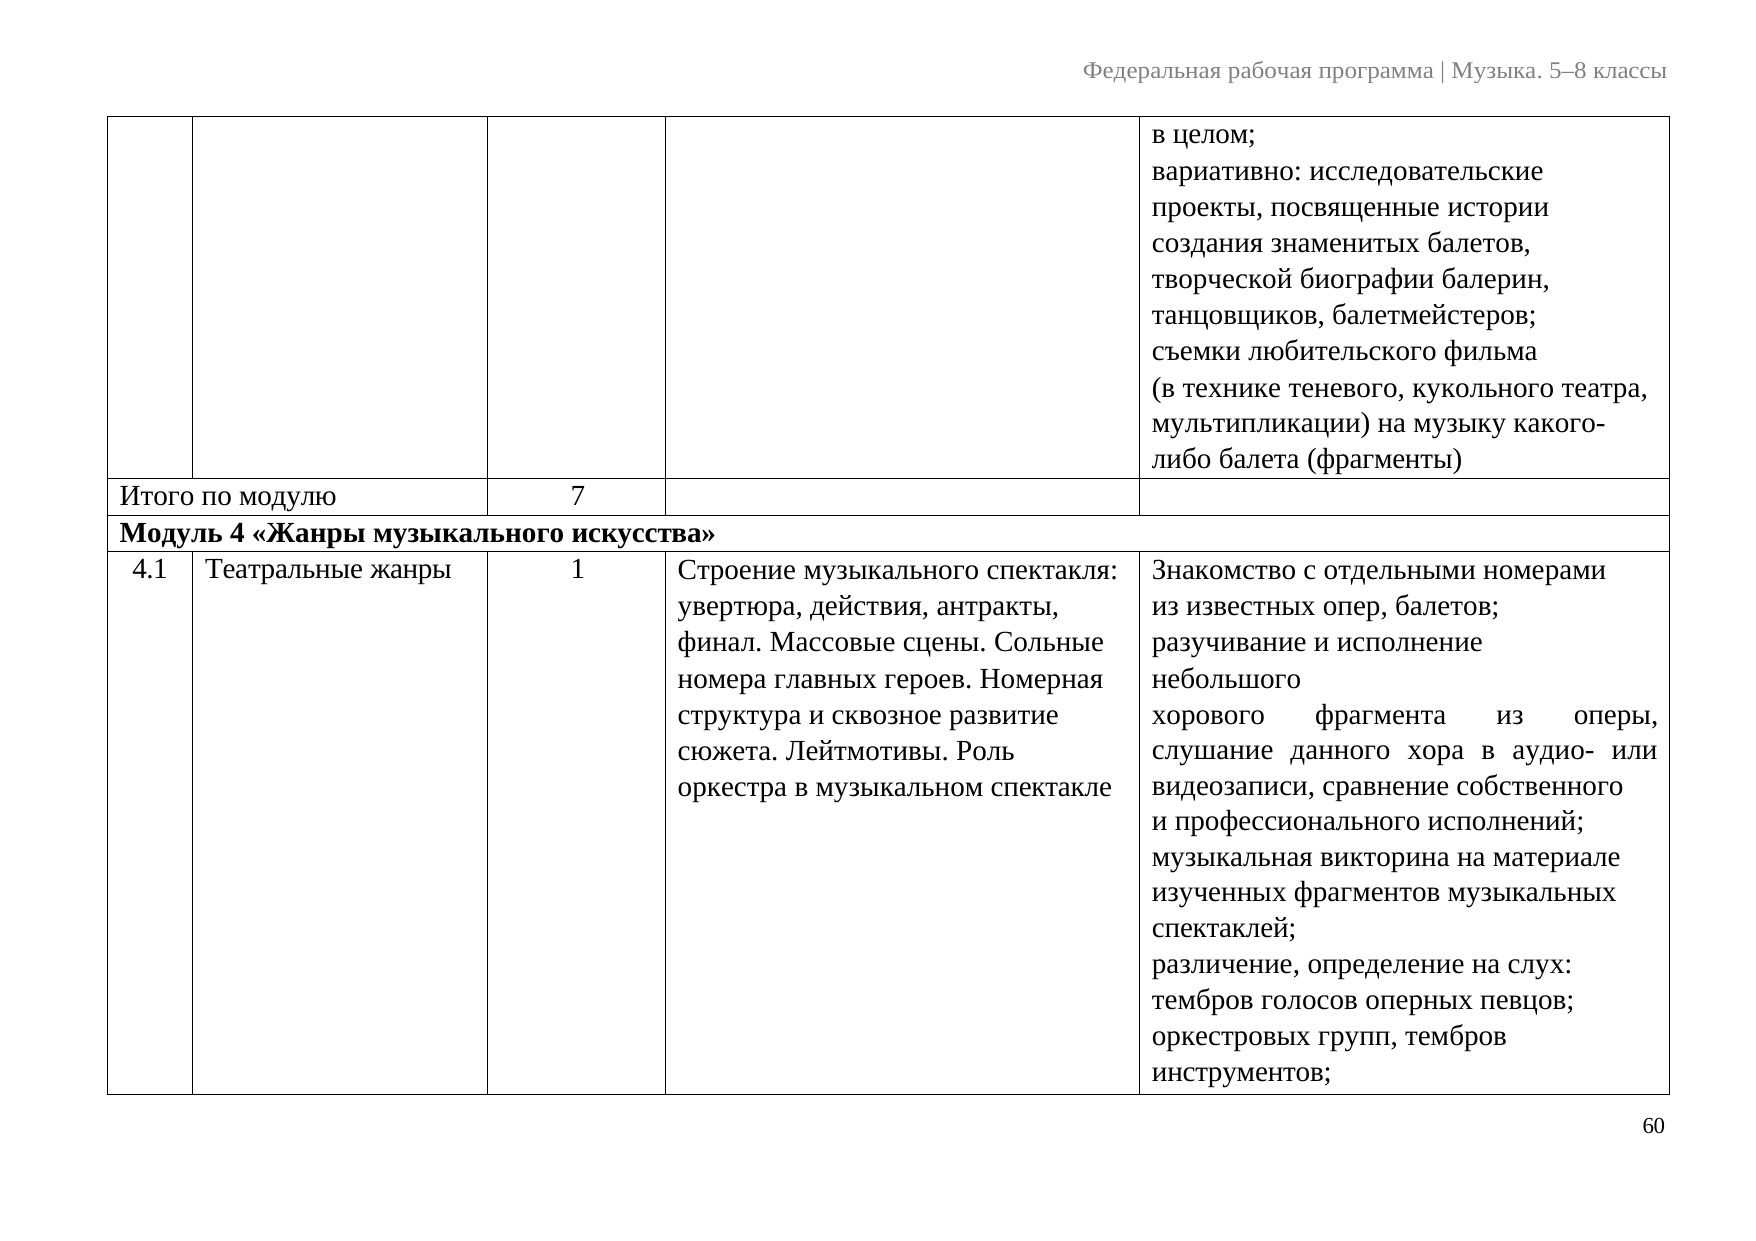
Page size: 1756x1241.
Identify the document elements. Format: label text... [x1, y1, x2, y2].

table_cell Итого по модулю [108, 479, 487, 515]
table_header [666, 117, 1139, 478]
table_cell [1140, 479, 1669, 515]
table_header [488, 117, 665, 478]
table_cell Театральные жанры [193, 552, 487, 1094]
table_header [108, 117, 192, 478]
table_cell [1140, 552, 1669, 1094]
table_cell 7 [488, 479, 665, 515]
table_cell [666, 479, 1139, 515]
table_header в целом; вариативно: исследовательские проекты, посвященные истории создания знаменитых балетов, творческой биографии балерин, танцовщиков, балетмейстеров; съемки любительского фильма (в технике теневого, кукольного театра, мультипликации) на музыку какого- либо балета (фрагменты) [1140, 117, 1669, 478]
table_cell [666, 552, 1139, 1094]
table_cell Модуль 4 «Жанры музыкального искусства» [108, 516, 1669, 551]
table_cell 4.1 [108, 552, 192, 1094]
table_cell 1 [488, 552, 665, 1094]
table_header [193, 117, 487, 478]
